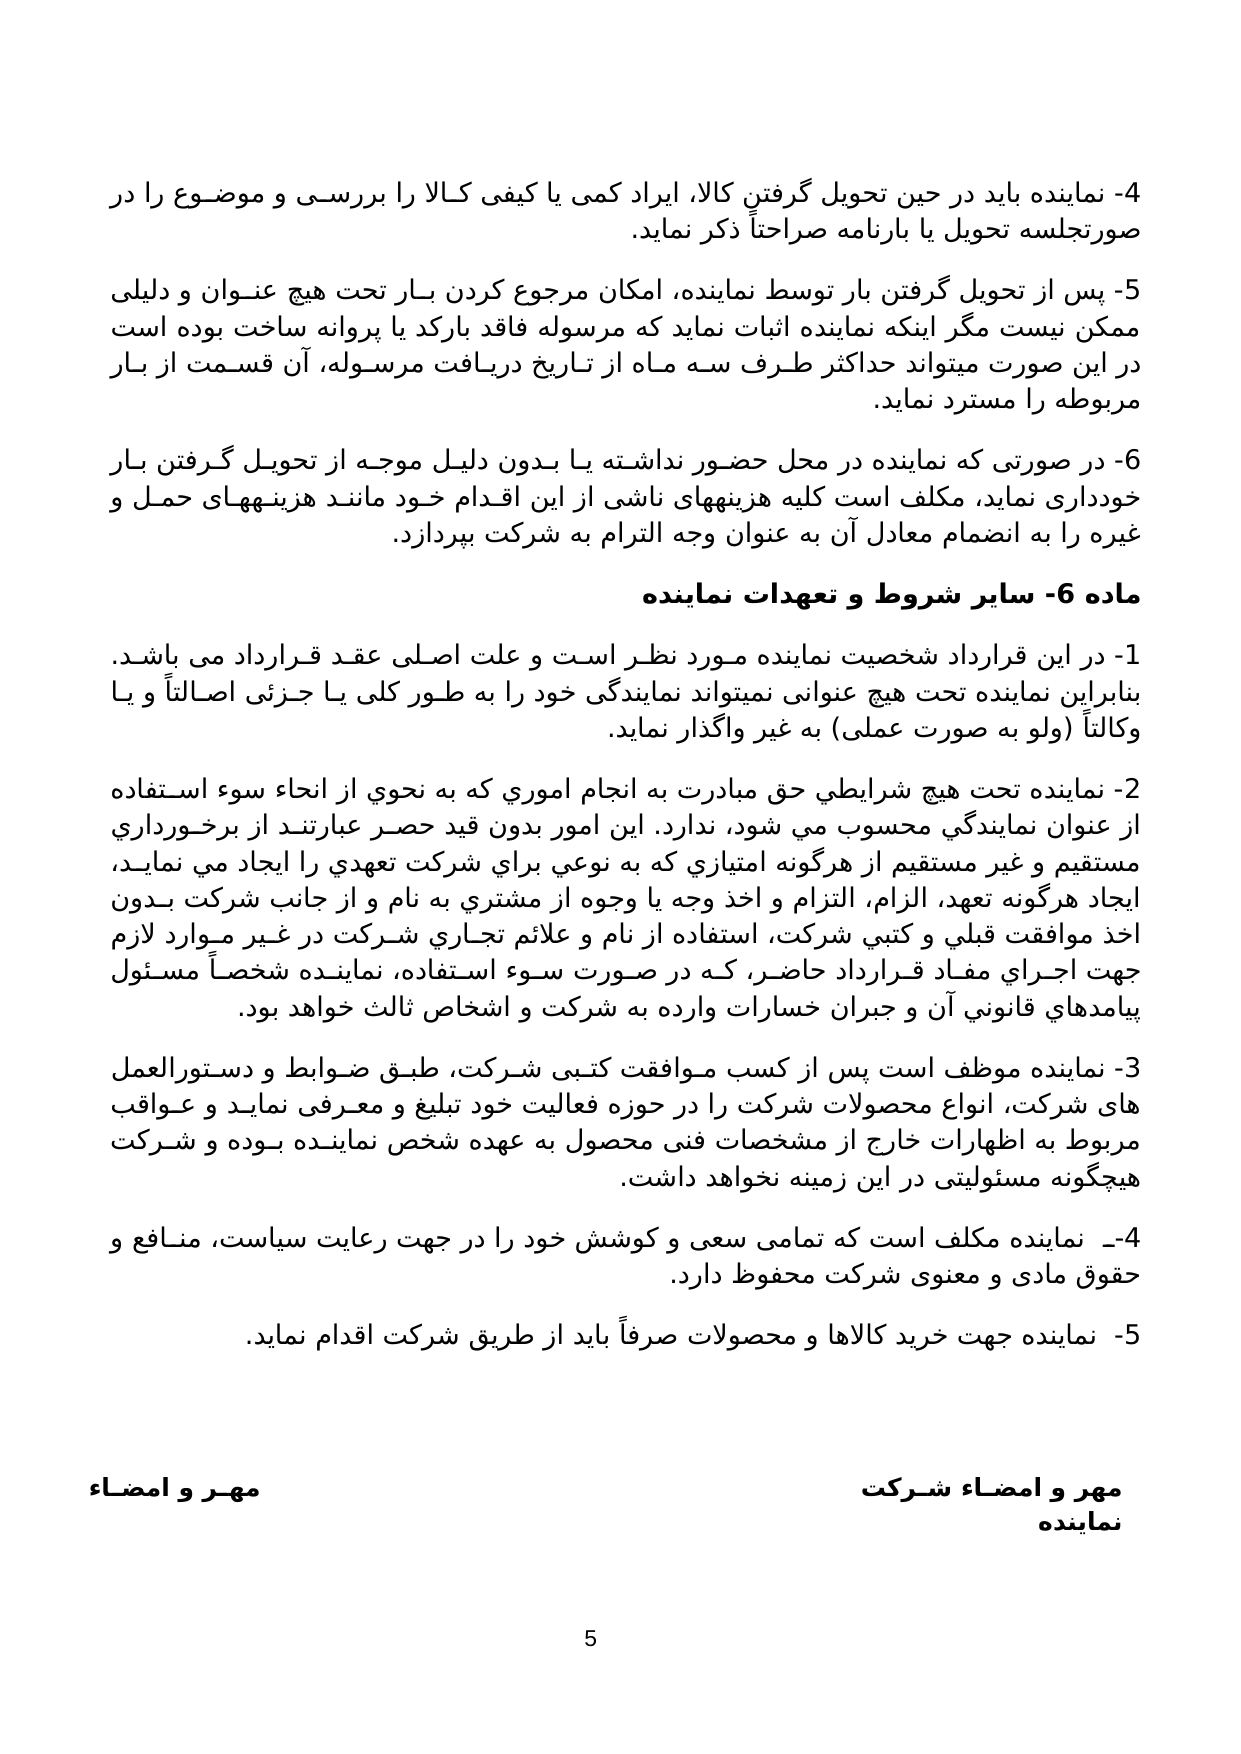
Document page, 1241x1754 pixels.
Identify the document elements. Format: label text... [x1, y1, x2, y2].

text 4- نماینده مکلف است که تمامی سعی و کوشش خود را در جهت رعایت سیاست، منافع و حقوق مادی و معنوی شرکت محفوظ دارد. [110, 1222, 1141, 1290]
text 1- در این قرارداد شخصیت نماینده مورد نظر است و علت اصلی عقد قرارداد می باشد. بنابراین نماینده تحت هیچ عنوانی نمیتواند نمایندگی خود را به طور کلی یا جزئی اصالتاً و یا وکالتاً (ولو به صورت عملی) به غیر واگذار نماید. [110, 640, 1141, 744]
text 5- پس از تحویل گرفتن بار توسط نماینده، امکان مرجوع کردن بار تحت هیچ عنوان و دلیلی ممکن نیست مگر اینکه نماینده اثبات نماید که مرسوله فاقد بارکد یا پروانه ساخت بوده است در این صورت میتواند حداکثر طرف سه ماه از تاریخ دریافت مرسوله، آن قسمت از بار مربوطه را مسترد نماید. [110, 275, 1141, 415]
text 3- نماینده موظف است پس از کسب موافقت کتبی شرکت، طبق ضوابط و دستورالعمل های شرکت، انواع محصولات شرکت را در حوزه فعالیت خود تبلیغ و معرفی نماید و عواقب مربوط به اظهارات خارج از مشخصات فنی محصول به عهده شخص نماینده بوده و شرکت هیچگونه مسئولیتی در این زمینه نخواهد داشت. [110, 1052, 1141, 1192]
text 6- در صورتی که نماینده در محل حضور نداشته یا بدون دلیل موجه از تحویل گرفتن بار خودداری نماید، مکلف است کلیه هزینههای ناشی از این اقدام خود مانند هزینههای حمل و غیره را به انضمام معادل آن به عنوان وجه الترام به شرکت بپردازد. [110, 445, 1141, 549]
text 2- نماينده تحت هيچ شرايطي حق مبادرت به انجام اموري که به نحوي از انحاء سوء استفاده از عنوان نمايندگي محسوب مي شود، ندارد. اين امور بدون قيد حصر عبارتند از برخورداري مستقيم و غير مستقيم از هرگونه امتيازي که به نوعي براي شرکت تعهدي را ايجاد مي نمايد، ايجاد هرگونه تعهد، الزام، التزام و اخذ وجه يا وجوه از مشتري به نام و از جانب شرکت بدون اخذ موافقت قبلي و کتبي شرکت، استفاده از نام و علائم تجاري شرکت در غير موارد لازم جهت اجراي مفاد قرارداد حاضر، که در صورت سوء استفاده، نماینده شخصاً مسئول پيامدهاي قانوني آن و جبران خسارات وارده به شرکت و اشخاص ثالث خواهد بود. [110, 773, 1141, 1022]
text 4- نماینده باید در حین تحویل گرفتن کالا، ایراد کمی یا کیفی کالا را بررسی و موضوع را در صورتجلسه تحویل یا بارنامه صراحتاً ذکر نماید. [110, 177, 1141, 245]
text 5- نماینده جهت خرید کالاها و محصولات صرفاً باید از طریق شرکت اقدام نماید. [110, 1320, 1141, 1351]
text ماده 6- سایر شروط و تعهدات نماینده [110, 578, 1141, 610]
